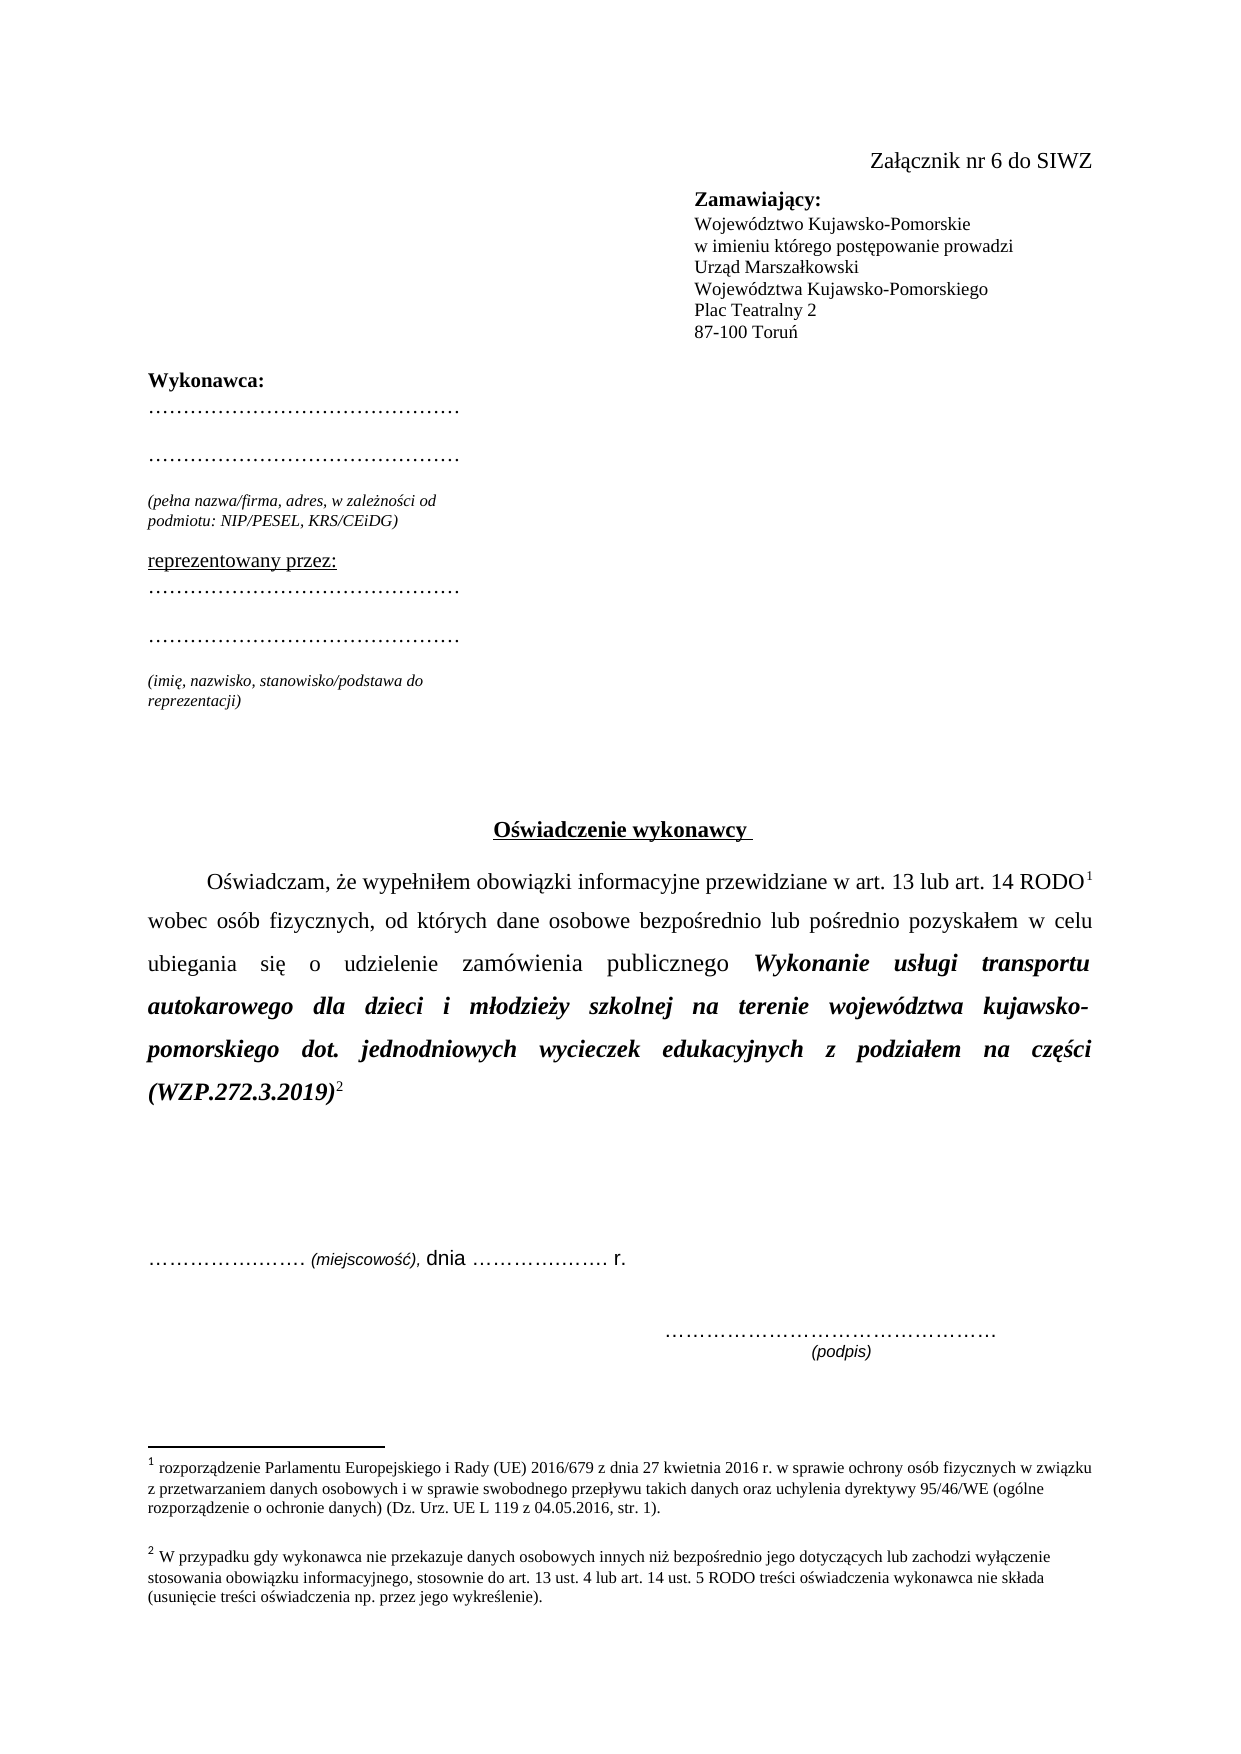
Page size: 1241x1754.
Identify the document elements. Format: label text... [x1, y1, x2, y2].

text Województwo Kujawsko-Pomorskie [694, 213, 1062, 234]
text (pełna nazwa/firma, adres, w zależności od podmiotu: NIP/PESEL, KRS/CEiDG) [148, 491, 472, 530]
text 87-100 Toruń [694, 321, 1062, 342]
text Urząd Marszałkowski [694, 256, 1062, 278]
text Oświadczenie wykonawcy [148, 816, 1093, 842]
text w imieniu którego postępowanie prowadzi [694, 234, 1062, 256]
text Województwa Kujawsko-Pomorskiego [694, 278, 1062, 299]
text Plac Teatralny 2 [694, 299, 1062, 321]
text (imię, nazwisko, stanowisko/podstawa do reprezentacji) [148, 671, 472, 710]
text ……………………………………………………………………………… [148, 574, 472, 647]
text Wykonawca: [148, 368, 1093, 392]
text …………….……. (miejscowość), dnia ………….……. r. [148, 1246, 1093, 1270]
text ………………………………………… [148, 1318, 1093, 1342]
text Załącznik nr 6 do SIWZ [148, 148, 1093, 174]
text Zamawiający: [620, 187, 1093, 211]
text ……………………………………………………………………………… [148, 394, 472, 466]
text (podpis) [738, 1342, 1093, 1361]
text Oświadczam, że wypełniłem obowiązki informacyjne przewidziane w art. 13 lub art. 14 RODO wobec osób fizycznych, od których dane osobowe bezpośrednio lub pośrednio pozyskałem w celu ubiegania się o udzielenie zamówienia publicznego Wykonanie usługi transportu autokarowego dla dzieci i młodzieży szkolnej na terenie województwa kujawsko-pomorskiego dot. jednodniowych wycieczek edukacyjnych z podziałem na części (WZP.272.3.2019) [148, 868, 1093, 1106]
text reprezentowany przez: [148, 548, 1093, 572]
